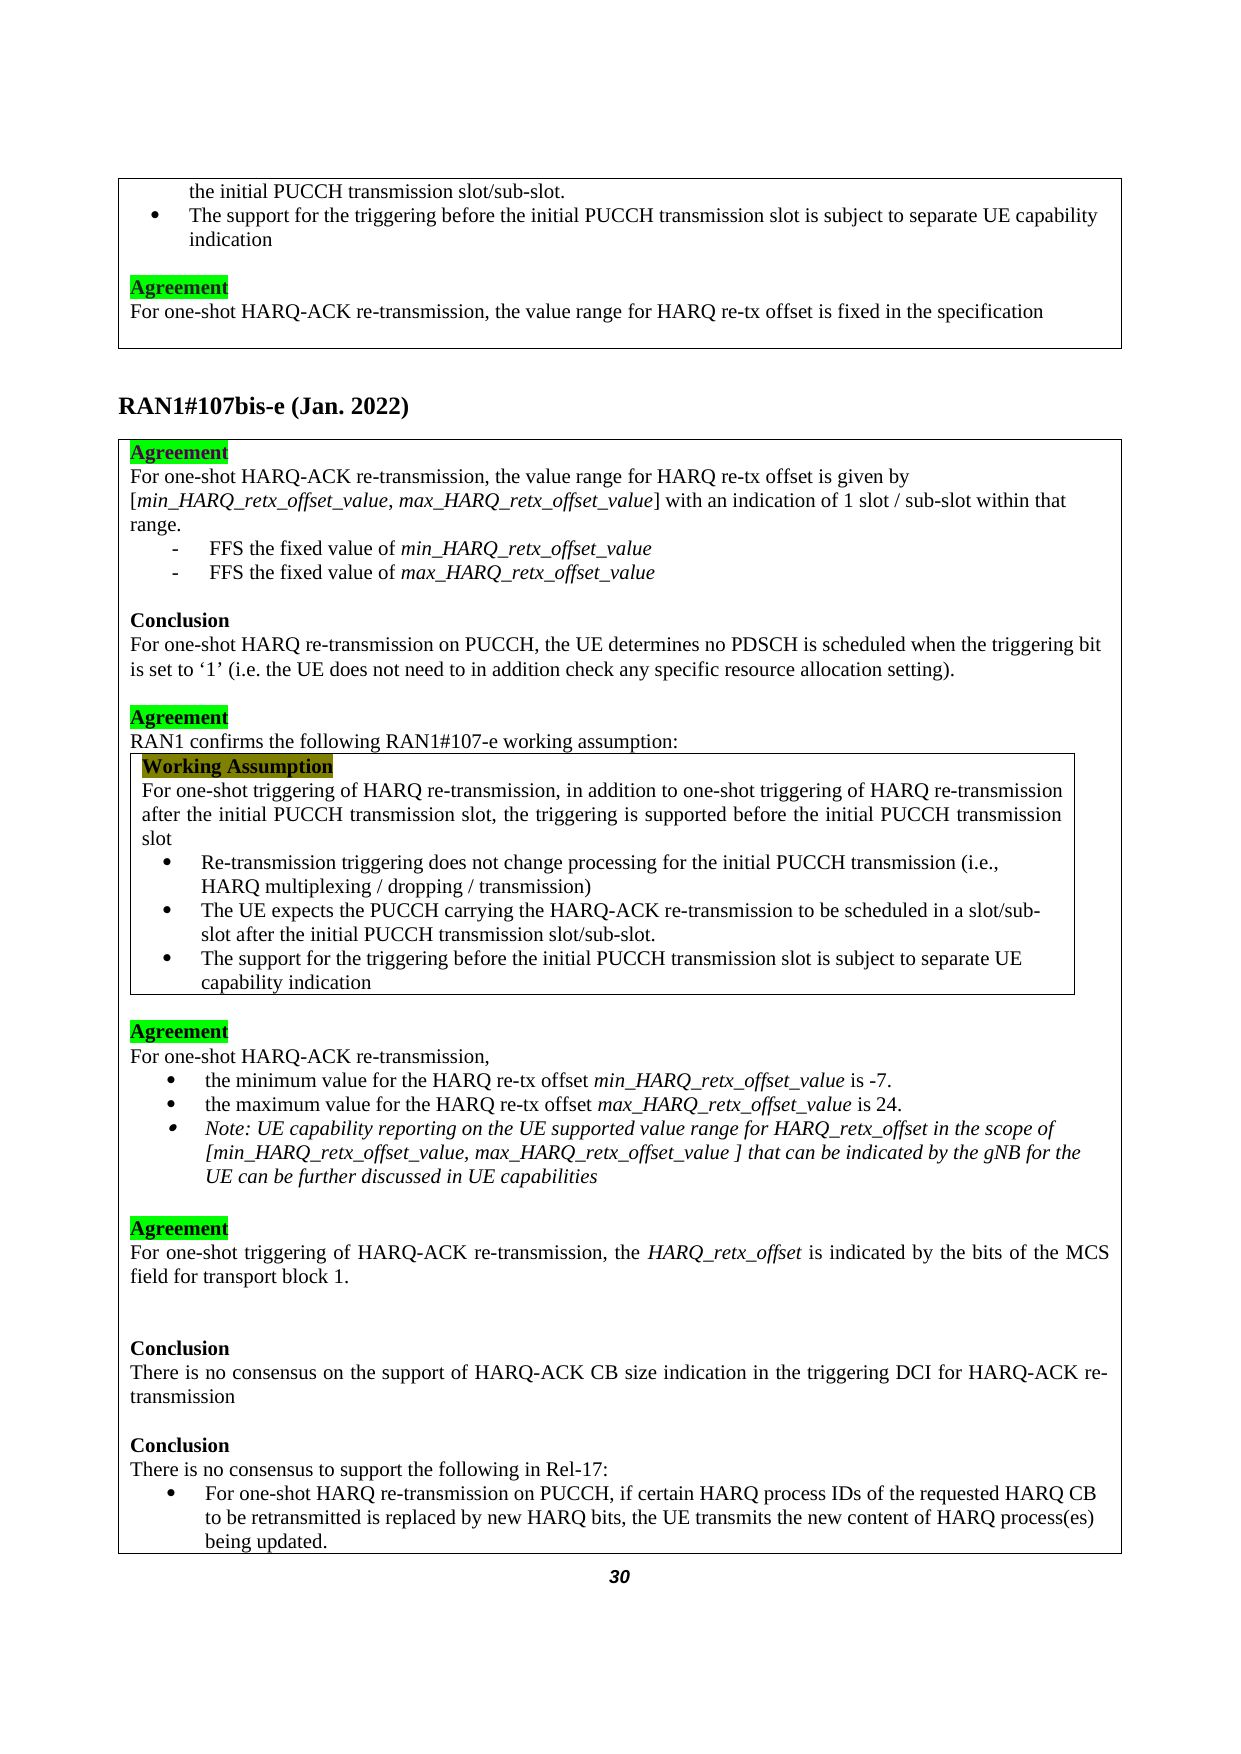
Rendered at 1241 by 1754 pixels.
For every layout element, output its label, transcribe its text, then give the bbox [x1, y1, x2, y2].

text RAN1#107bis-e (Jan. 2022) [118, 391, 1122, 420]
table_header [119, 179, 1121, 347]
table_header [119, 440, 1121, 1553]
